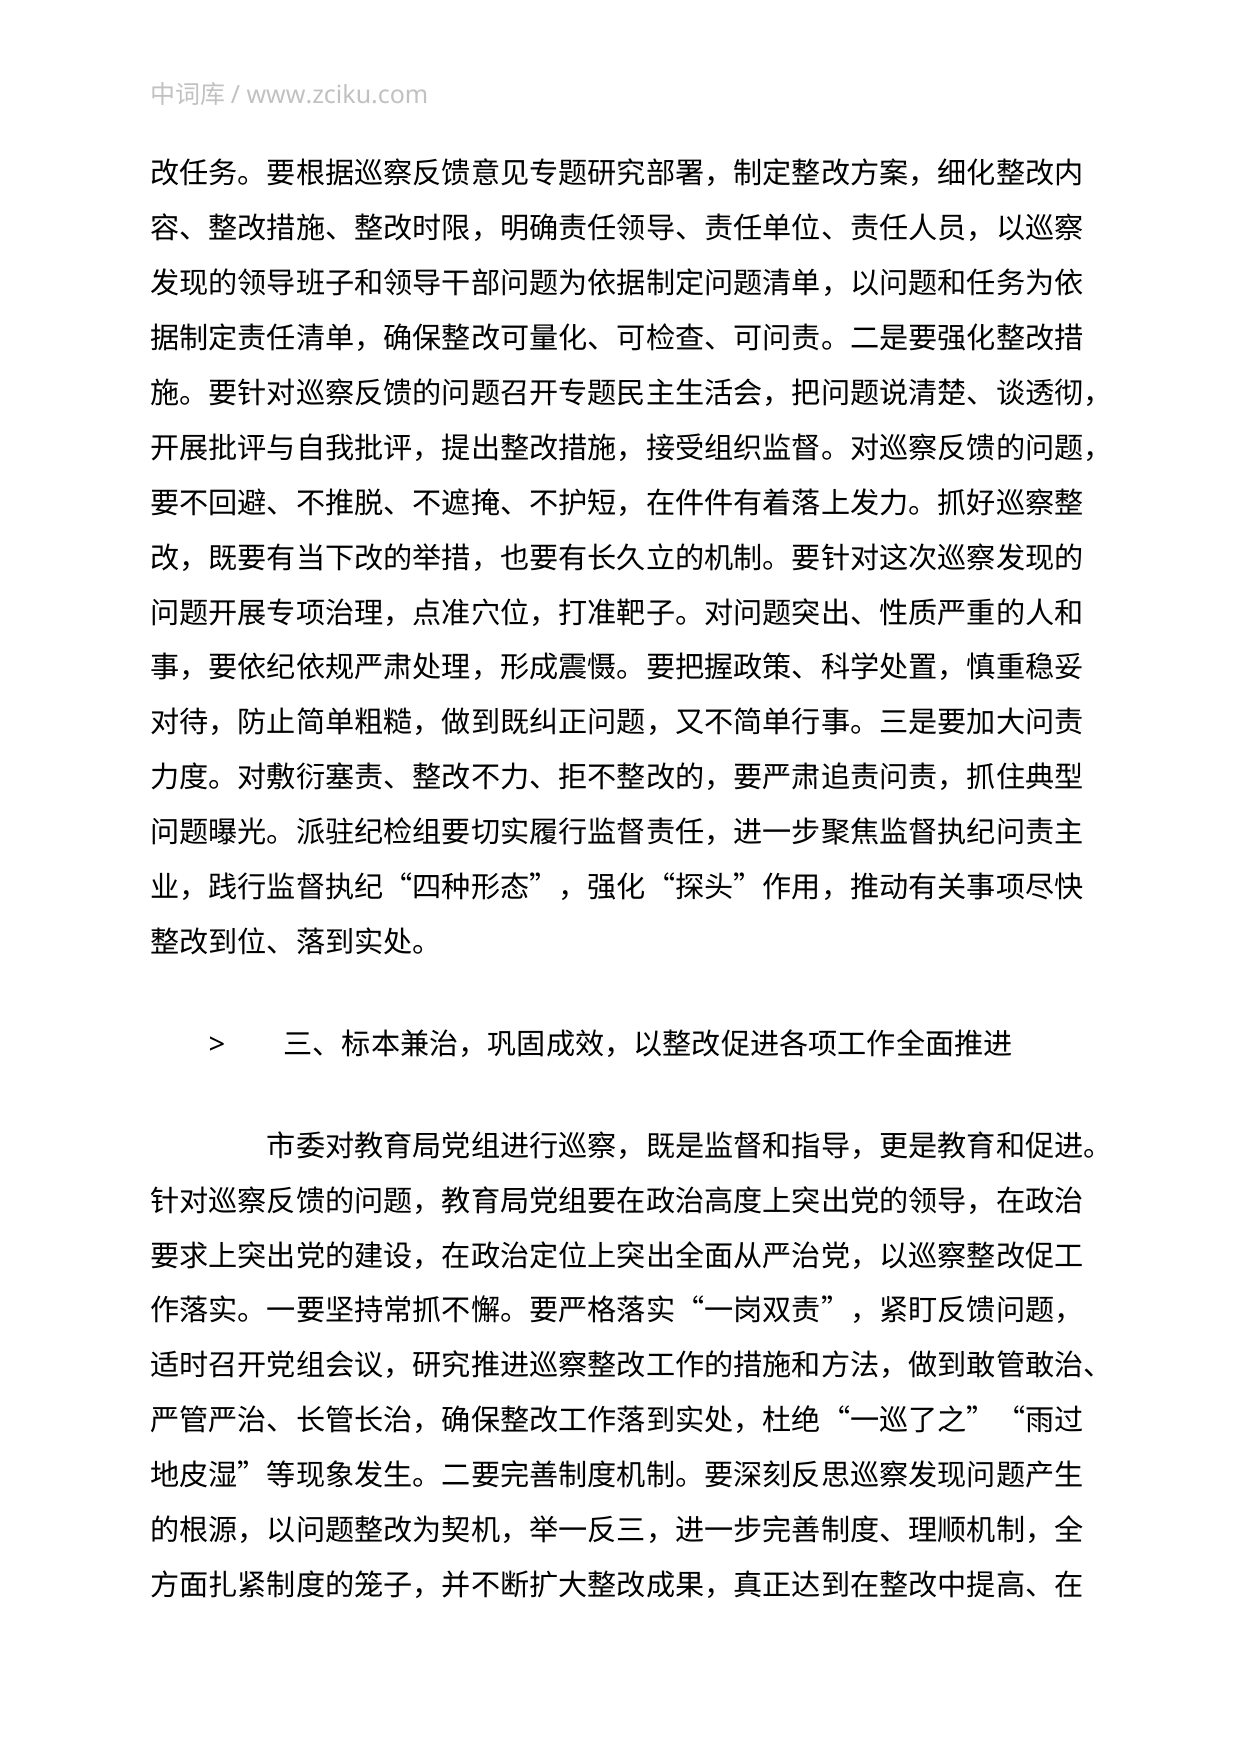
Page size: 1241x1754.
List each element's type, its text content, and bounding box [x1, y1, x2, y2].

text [150, 150, 1090, 961]
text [150, 1122, 1090, 1604]
text > 三、标本兼治，巩固成效，以整改促进各项工作全面推进 [150, 1020, 1090, 1063]
